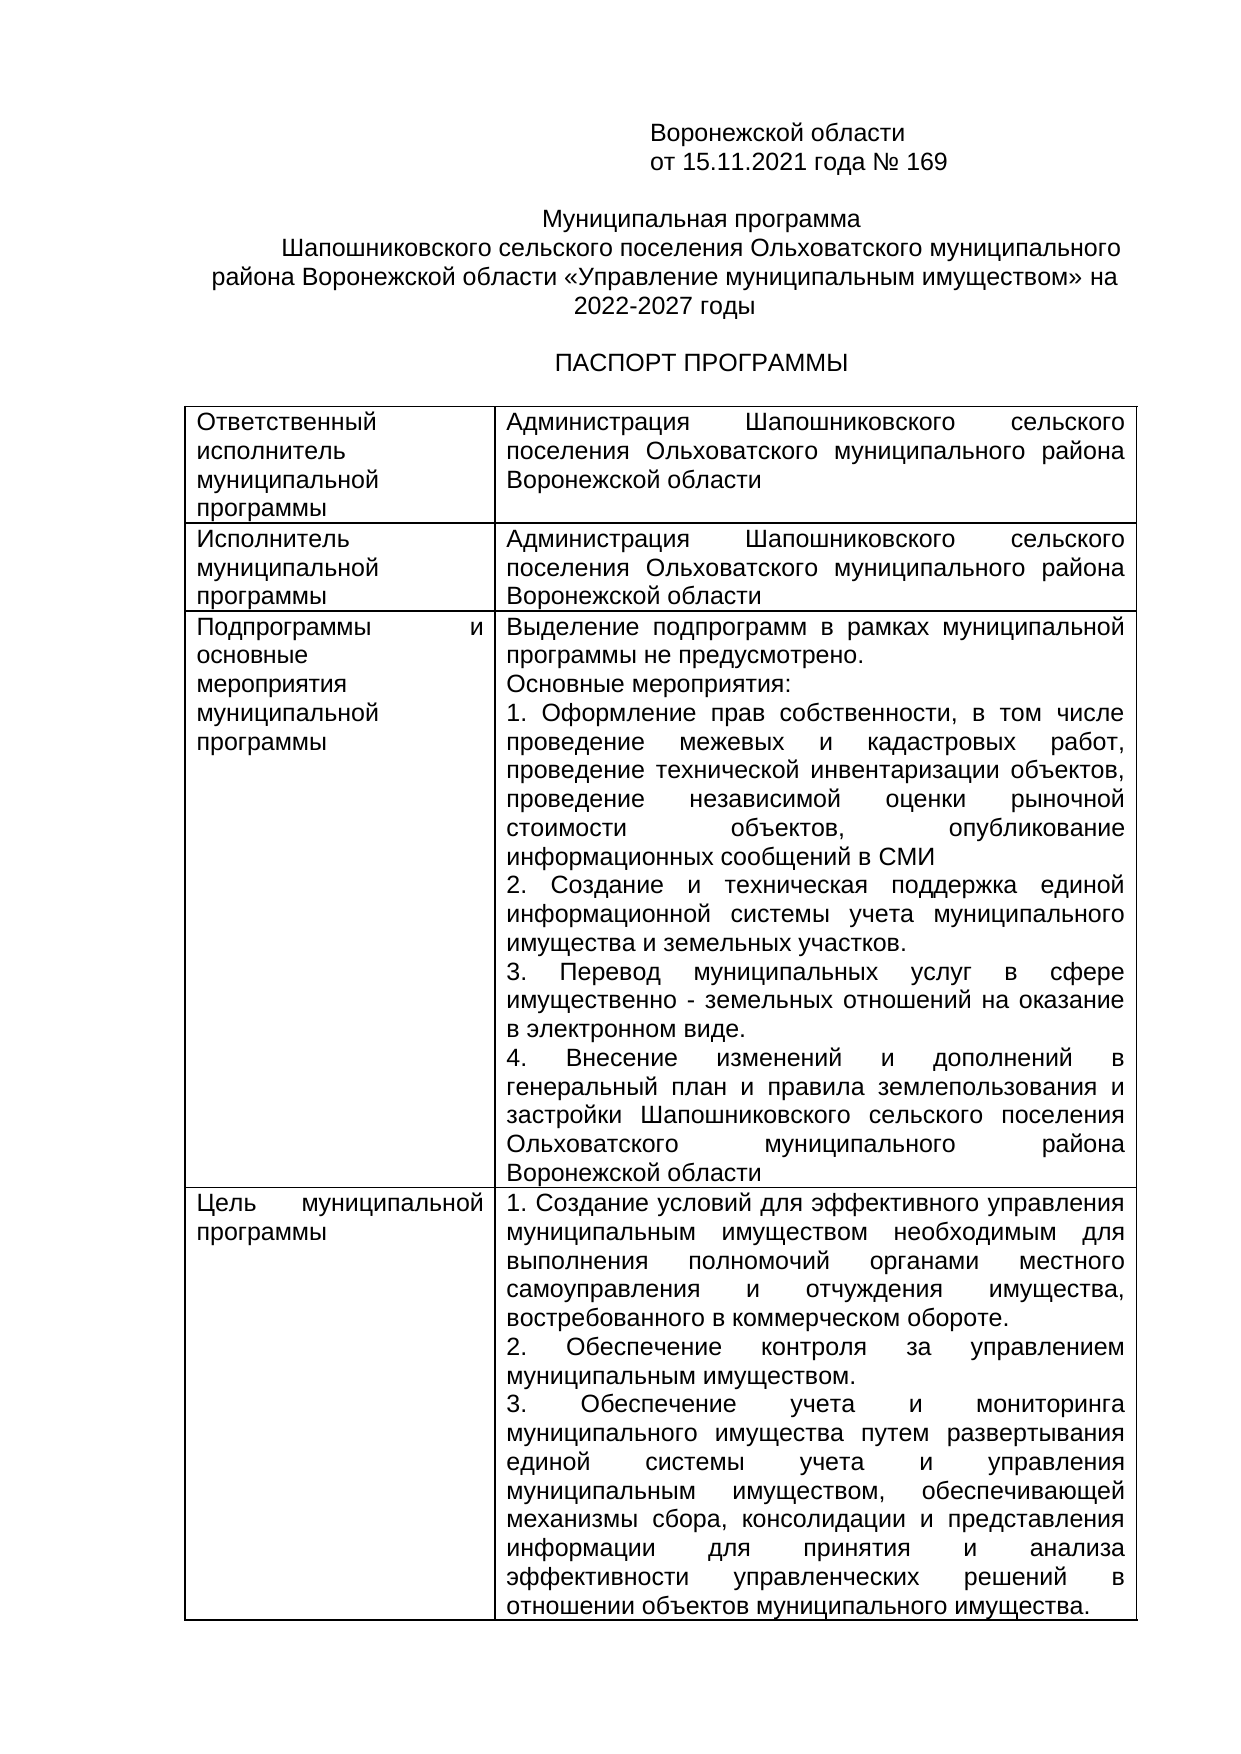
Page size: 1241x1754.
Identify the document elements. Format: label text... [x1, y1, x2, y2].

text от 15.11.2021 года № 169 [650, 147, 1152, 176]
table_cell Выделение подпрограмм в рамках муниципальной программы не предусмотрено. Основные мероприятия: 1. Оформление прав собственности, в том числе проведение межевых и кадастровых работ, проведение технической инвентаризации объектов, проведение независимой оценки рыночной стоимости объектов, опубликование информационных сообщений в СМИ 2. Создание и техническая поддержка единой информационной системы учета муниципального имущества и земельных участков. 3. Перевод муниципальных услуг в сфере имущественно - земельных отношений на оказание в электронном виде. 4. Внесение изменений и дополнений в генеральный план и правила землепользования и застройки Шапошниковского сельского поселения Ольховатского муниципального района Воронежской области [496, 612, 1136, 1187]
text Воронежской области [650, 118, 1152, 147]
text Муниципальная программа [177, 204, 1152, 233]
table_header Администрация Шапошниковского сельского поселения Ольховатского муниципального района Воронежской области [496, 407, 1136, 522]
table_cell Администрация Шапошниковского сельского поселения Ольховатского муниципального района Воронежской области [496, 524, 1136, 610]
table_cell Исполнитель муниципальной программы [186, 524, 494, 610]
table_cell Подпрограммы и основные мероприятия муниципальной программы [186, 612, 494, 1187]
table_cell Цель муниципальной программы [186, 1188, 494, 1619]
table_header Ответственный исполнитель муниципальной программы [186, 407, 494, 522]
table_cell 1. Создание условий для эффективного управления муниципальным имуществом необходимым для выполнения полномочий органами местного самоуправления и отчуждения имущества, востребованного в коммерческом обороте. 2. Обеспечение контроля за управлением муниципальным имуществом. 3. Обеспечение учета и мониторинга муниципального имущества путем развертывания единой системы учета и управления муниципальным имуществом, обеспечивающей механизмы сбора, консолидации и представления информации для принятия и анализа эффективности управленческих решений в отношении объектов муниципального имущества. [496, 1188, 1136, 1619]
text Шапошниковского сельского поселения Ольховатского муниципального района Воронежской области «Управление муниципальным имуществом» на 2022-2027 годы [177, 233, 1152, 319]
text ПАСПОРТ ПРОГРАММЫ [177, 348, 1152, 377]
